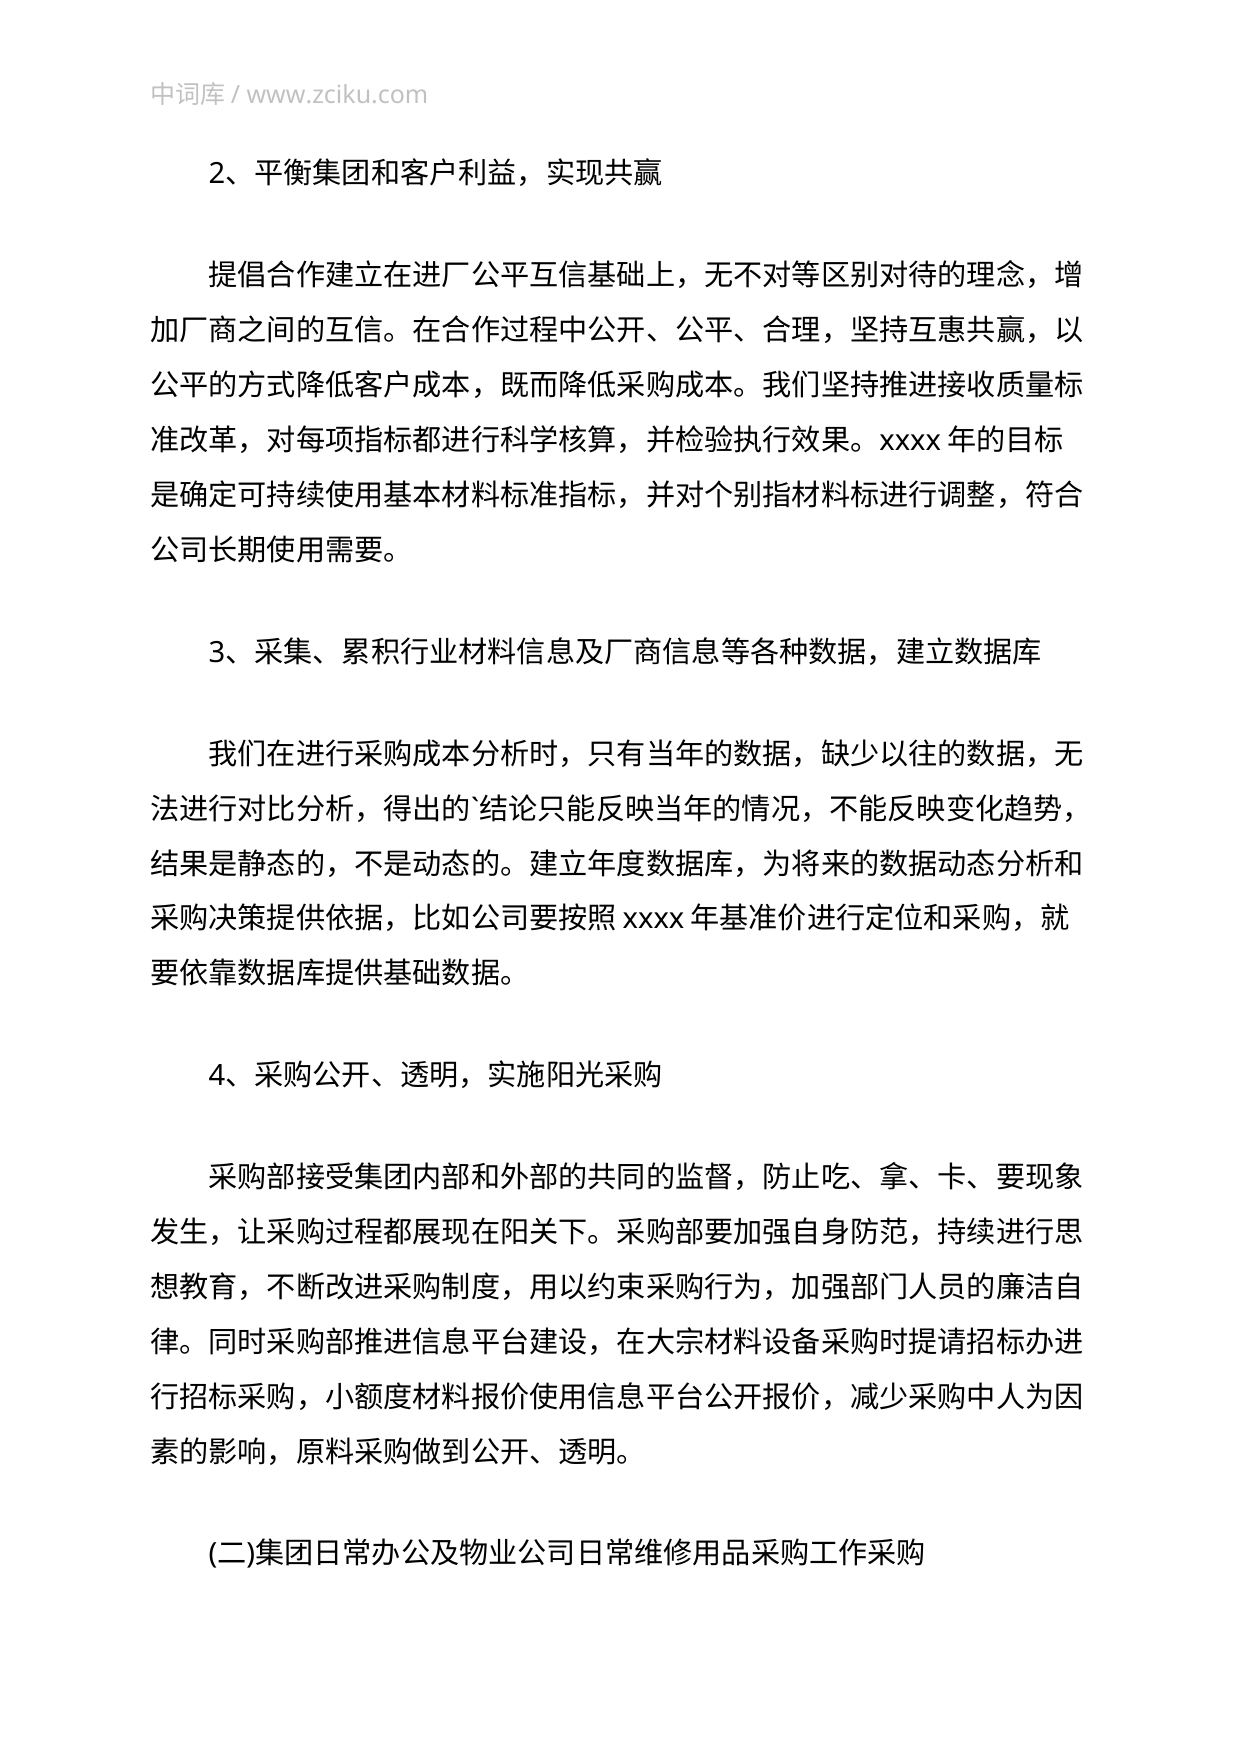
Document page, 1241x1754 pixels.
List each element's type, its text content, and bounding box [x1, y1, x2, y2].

text (二)集团日常办公及物业公司日常维修用品采购工作采购 [150, 1530, 1090, 1572]
text 3、采集、累积行业材料信息及厂商信息等各种数据，建立数据库 [150, 628, 1090, 671]
text 采购部接受集团内部和外部的共同的监督，防止吃、拿、卡、要现象发生，让采购过程都展现在阳关下。采购部要加强自身防范，持续进行思想教育，不断改进采购制度，用以约束采购行为，加强部门人员的廉洁自律。同时采购部推进信息平台建设，在大宗材料设备采购时提请招标办进行招标采购，小额度材料报价使用信息平台公开报价，减少采购中人为因素的影响，原料采购做到公开、透明。 [150, 1154, 1090, 1471]
text 4、采购公开、透明，实施阳光采购 [150, 1052, 1090, 1094]
text 2、平衡集团和客户利益，实现共赢 [150, 150, 1090, 192]
text 提倡合作建立在进厂公平互信基础上，无不对等区别对待的理念，增加厂商之间的互信。在合作过程中公开、公平、合理，坚持互惠共赢，以公平的方式降低客户成本，既而降低采购成本。我们坚持推进接收质量标准改革，对每项指标都进行科学核算，并检验执行效果。xxxx年的目标是确定可持续使用基本材料标准指标，并对个别指材料标进行调整，符合公司长期使用需要。 [150, 252, 1090, 569]
text 我们在进行采购成本分析时，只有当年的数据，缺少以往的数据，无法进行对比分析，得出的`结论只能反映当年的情况，不能反映变化趋势，结果是静态的，不是动态的。建立年度数据库，为将来的数据动态分析和采购决策提供依据，比如公司要按照xxxx年基准价进行定位和采购，就要依靠数据库提供基础数据。 [150, 730, 1090, 992]
